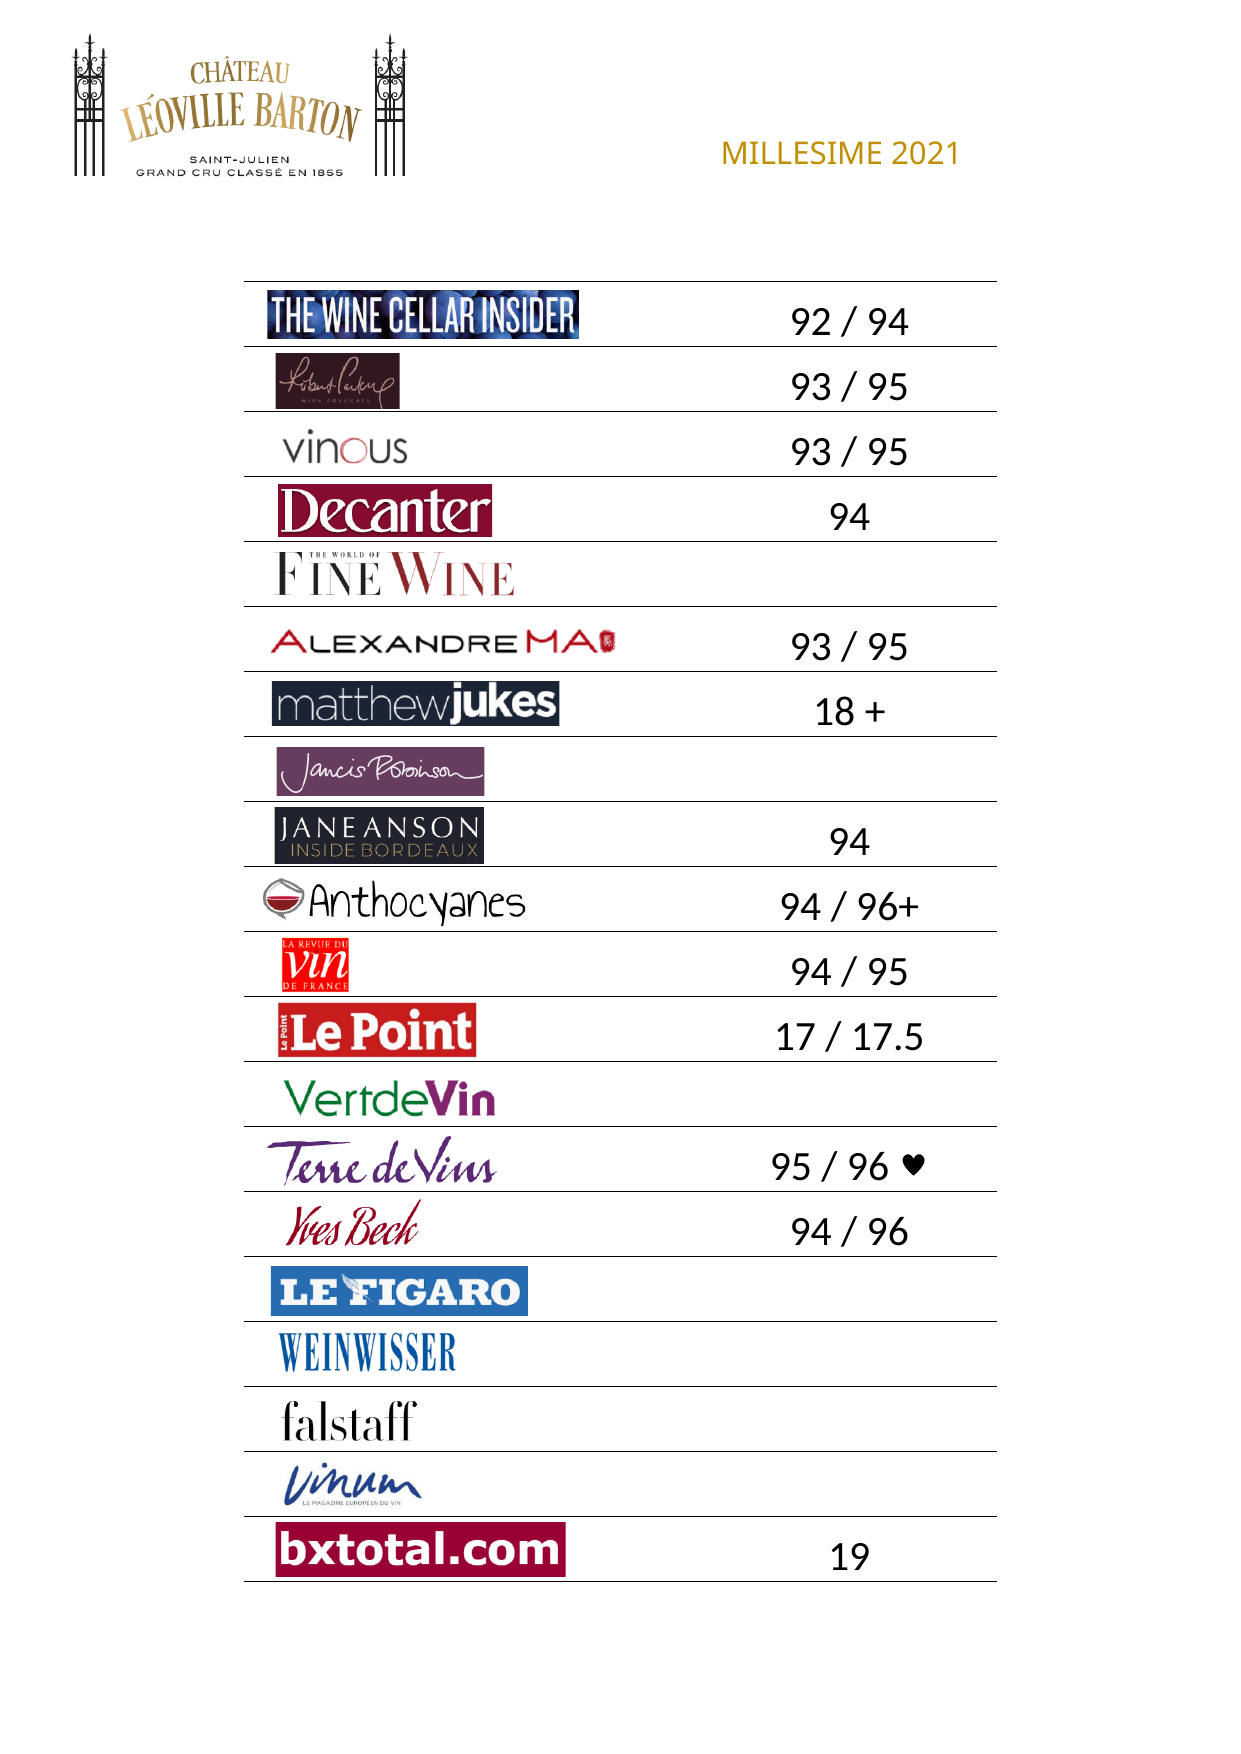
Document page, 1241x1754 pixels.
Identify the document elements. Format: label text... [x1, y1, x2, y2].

table_cell [244, 1192, 701, 1256]
table_cell [244, 1062, 701, 1126]
picture [278, 423, 414, 472]
table_cell [244, 1452, 701, 1516]
picture [274, 807, 484, 864]
picture [63, 23, 418, 189]
table_cell [244, 412, 701, 476]
picture [275, 1522, 566, 1577]
table_cell 17 / 17.5 [701, 997, 997, 1061]
table_cell [244, 1257, 701, 1321]
picture [267, 542, 516, 601]
text MILLESIME 2021 [434, 131, 1175, 174]
table_cell 95 / 96 [701, 1127, 997, 1191]
table_cell [244, 802, 701, 866]
picture [254, 868, 530, 926]
table_cell 93 / 95 [701, 412, 997, 476]
picture [281, 1456, 424, 1513]
table_cell [701, 1257, 997, 1321]
table_cell [244, 1387, 701, 1451]
picture [267, 290, 579, 339]
table_cell [244, 607, 701, 671]
table_cell [701, 542, 997, 606]
picture [276, 747, 485, 796]
table_cell [701, 1322, 997, 1386]
table_cell [244, 1517, 701, 1581]
table_cell [244, 672, 701, 736]
picture [278, 484, 493, 537]
table_cell 18 + [701, 672, 997, 736]
picture [275, 1000, 480, 1060]
table_cell 93 / 95 [701, 607, 997, 671]
table_cell [244, 477, 701, 541]
table_cell 94 / 96+ [701, 867, 997, 931]
table_cell [701, 1062, 997, 1126]
table_cell [244, 997, 701, 1061]
table_cell [244, 737, 701, 801]
picture [276, 1393, 424, 1449]
table_cell 94 / 95 [701, 932, 997, 996]
table_cell 94 [701, 477, 997, 541]
table_cell 94 / 96 [701, 1192, 997, 1256]
picture [275, 1073, 502, 1120]
table_cell 19 [701, 1517, 997, 1581]
table_cell [244, 867, 701, 931]
picture [898, 1150, 929, 1181]
table_cell 94 [701, 802, 997, 866]
picture [279, 934, 350, 994]
table_cell [244, 932, 701, 996]
picture [280, 1196, 427, 1250]
picture [275, 353, 400, 409]
picture [271, 681, 560, 726]
table_cell [244, 542, 701, 606]
table_cell [244, 1127, 701, 1191]
table_cell 93 / 95 [701, 347, 997, 411]
picture [270, 1266, 528, 1316]
table_cell [244, 1322, 701, 1386]
table_header [244, 282, 701, 346]
picture [275, 1329, 460, 1375]
table_cell [701, 1387, 997, 1451]
picture [263, 615, 628, 662]
picture [262, 1133, 501, 1189]
table_header 92 / 94 [701, 282, 997, 346]
table_cell [701, 737, 997, 801]
table_cell [701, 1452, 997, 1516]
table_cell [244, 347, 701, 411]
